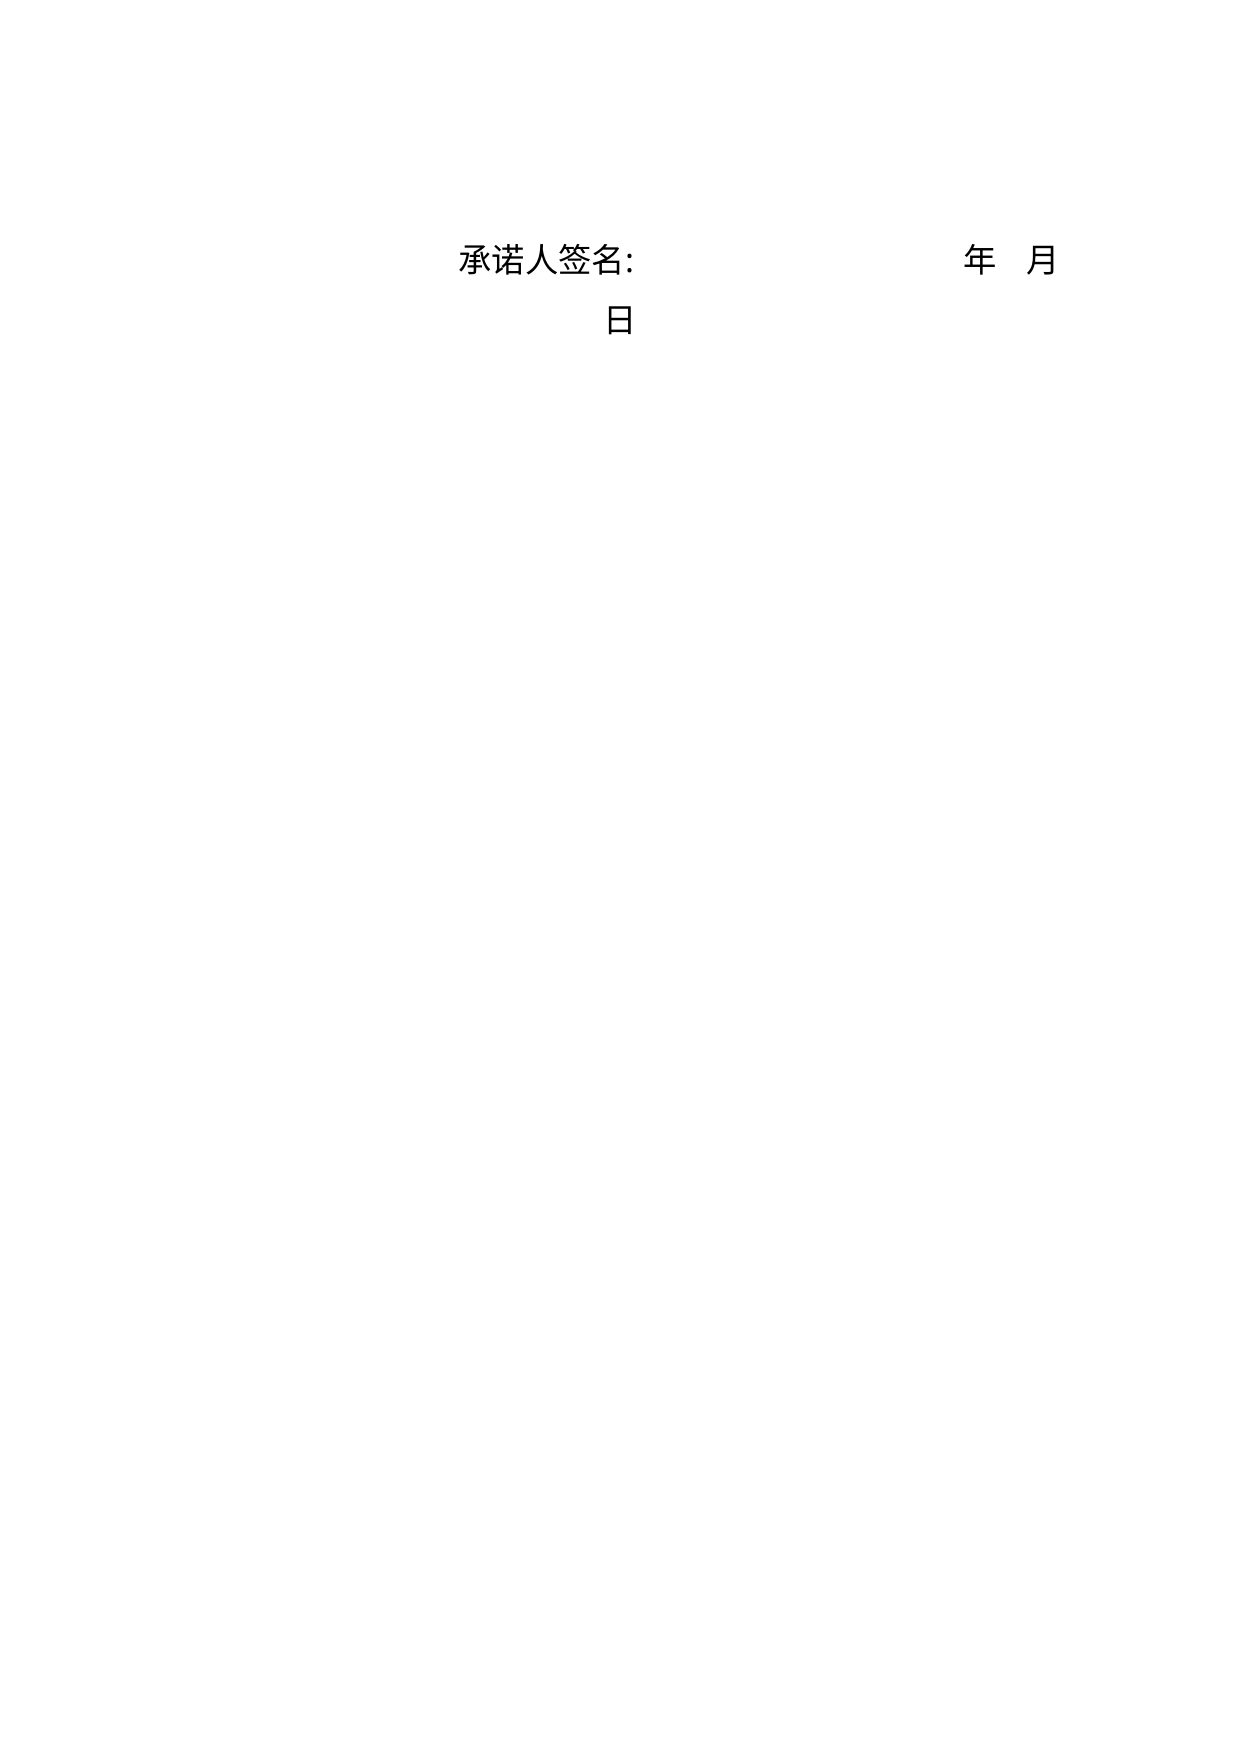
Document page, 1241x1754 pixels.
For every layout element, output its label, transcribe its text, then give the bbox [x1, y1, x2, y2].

text 承诺人签名: 年 月 日 [159, 224, 1081, 345]
